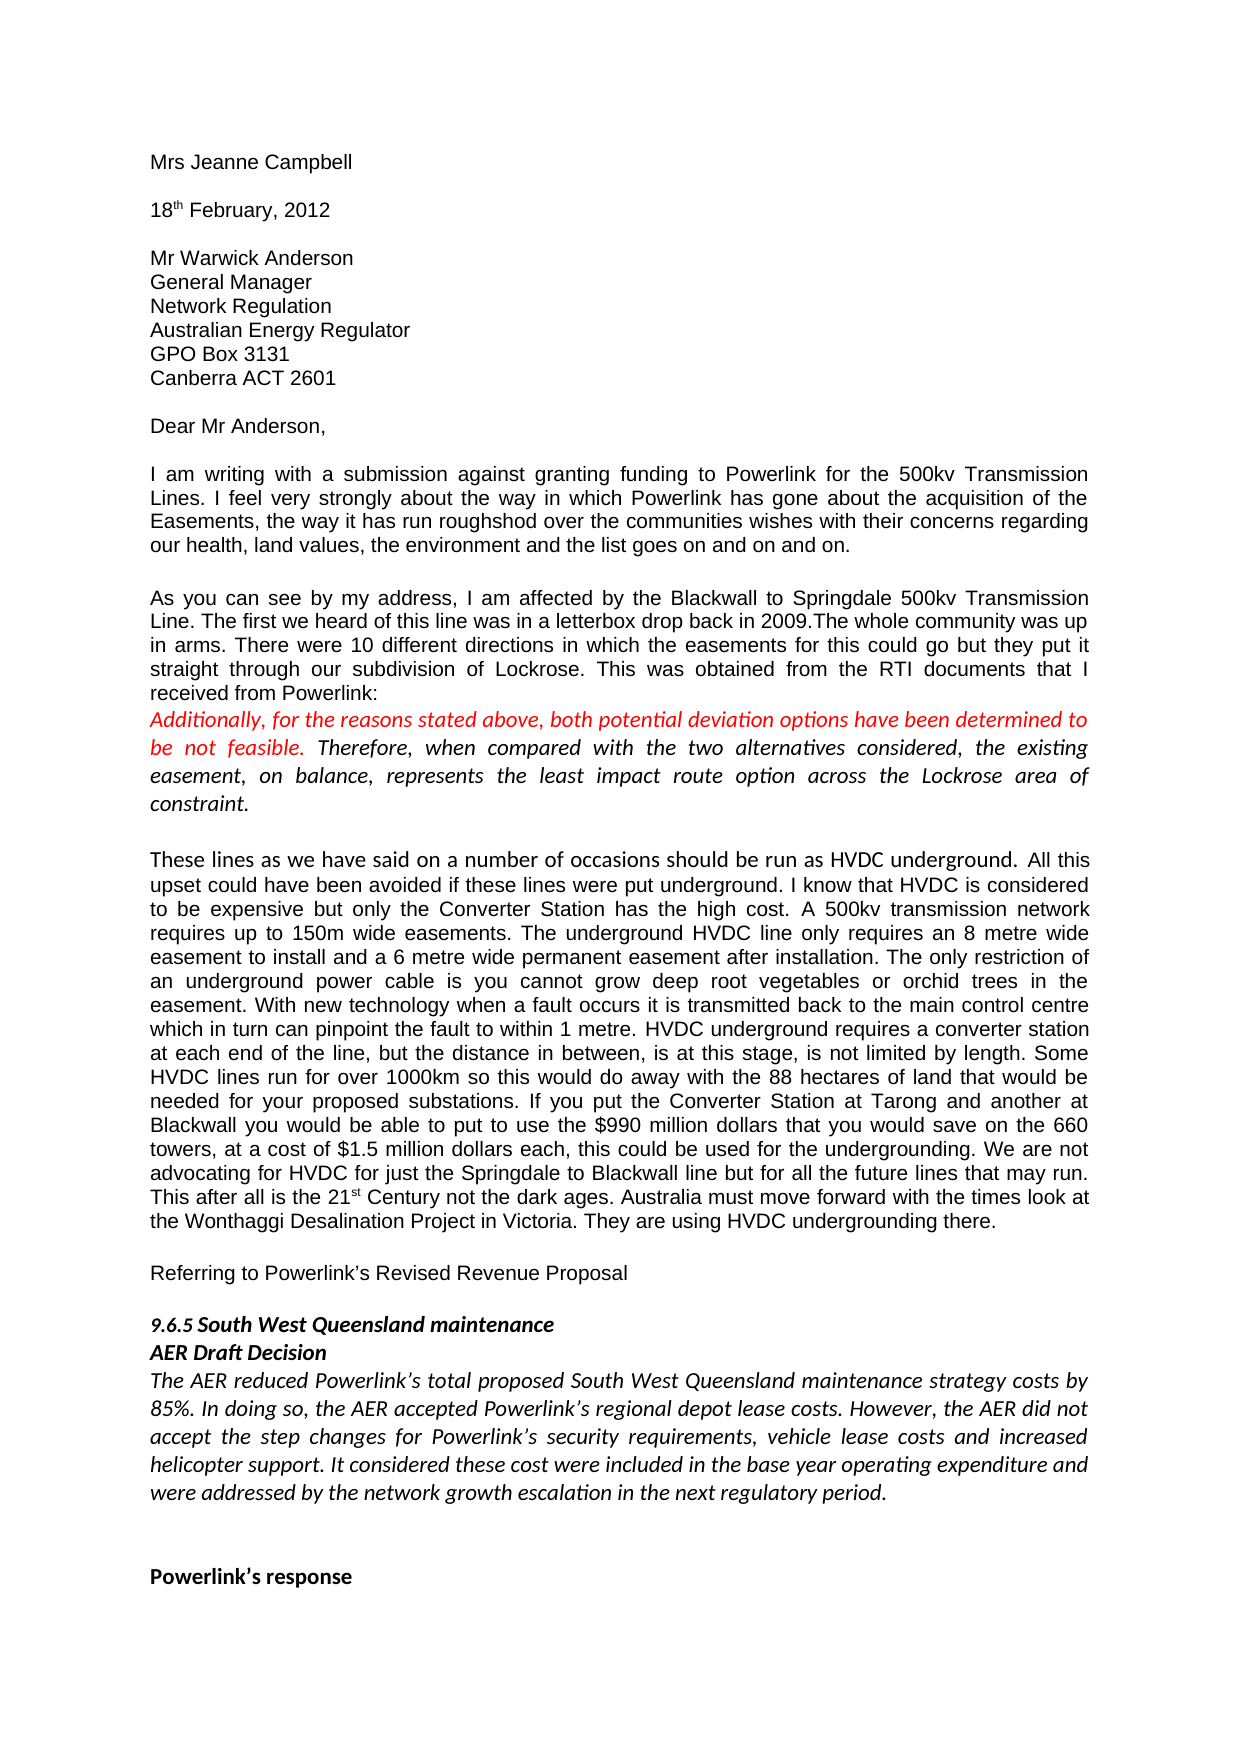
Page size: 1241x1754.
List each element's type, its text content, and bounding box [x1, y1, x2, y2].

text The AER reduced Powerlink’s total proposed South West Queensland maintenance strategy costs by 85%. In doing so, the AER accepted Powerlink’s regional depot lease costs. However, the AER did not accept the step changes for Powerlink’s security requirements, vehicle lease costs and increased helicopter support. It considered these cost were included in the base year operating expenditure and were addressed by the network growth escalation in the next regulatory period. [150, 1366, 1090, 1506]
text As you can see by my address, I am affected by the Blackwall to Springdale 500kv Transmission Line. The first we heard of this line was in a letterbox drop back in 2009.The whole community was up in arms. There were 10 different directions in which the easements for this could go but they put it straight through our subdivision of Lockrose. This was obtained from the RTI documents that I received from Powerlink: [150, 585, 1090, 705]
text GPO Box 3131 [150, 342, 1090, 366]
text I am writing with a submission against granting funding to Powerlink for the 500kv Transmission Lines. I feel very strongly about the way in which Powerlink has gone about the acquisition of the Easements, the way it has run roughshod over the communities wishes with their concerns regarding our health, land values, the environment and the list goes on and on and on. [150, 461, 1090, 557]
text Mr Warwick Anderson [150, 246, 1090, 270]
text Network Regulation [150, 294, 1090, 318]
text Canberra ACT 2601 [150, 366, 1090, 389]
text Referring to Powerlink’s Revised Revenue Proposal [150, 1261, 1090, 1284]
text Mrs Jeanne Campbell [150, 150, 1090, 174]
text Additionally, for the reasons stated above, both potential deviation options have been determined to be not feasible. Therefore, when compared with the two alternatives considered, the existing easement, on balance, represents the least impact route option across the Lockrose area of constraint. [150, 705, 1090, 817]
text Australian Energy Regulator [150, 318, 1090, 342]
text Powerlink’s response [150, 1562, 1090, 1590]
text 18th February, 2012 [150, 198, 1090, 222]
text Dear Mr Anderson, [150, 413, 1090, 437]
text AER Draft Decision [150, 1338, 1090, 1366]
text General Manager [150, 270, 1090, 294]
text These lines as we have said on a number of occasions should be run as HVDC underground. All this upset could have been avoided if these lines were put underground. I know that HVDC is considered to be expensive but only the Converter Station has the high cost. A 500kv transmission network requires up to 150m wide easements. The underground HVDC line only requires an 8 metre wide easement to install and a 6 metre wide permanent easement after installation. The only restriction of an underground power cable is you cannot grow deep root vegetables or orchid trees in the easement. With new technology when a fault occurs it is transmitted back to the main control centre which in turn can pinpoint the fault to within 1 metre. HVDC underground requires a converter station at each end of the line, but the distance in between, is at this stage, is not limited by length. Some HVDC lines run for over 1000km so this would do away with the 88 hectares of land that would be needed for your proposed substations. If you put the Converter Station at Tarong and another at Blackwall you would be able to put to use the $990 million dollars that you would save on the 660 towers, at a cost of $1.5 million dollars each, this could be used for the undergrounding. We are not advocating for HVDC for just the Springdale to Blackwall line but for all the future lines that may run. This after all is the 21st Century not the dark ages. Australia must move forward with the times look at the Wonthaggi Desalination Project in Victoria. They are using HVDC undergrounding there. [150, 845, 1090, 1233]
text 9.6.5 South West Queensland maintenance [150, 1310, 1090, 1338]
